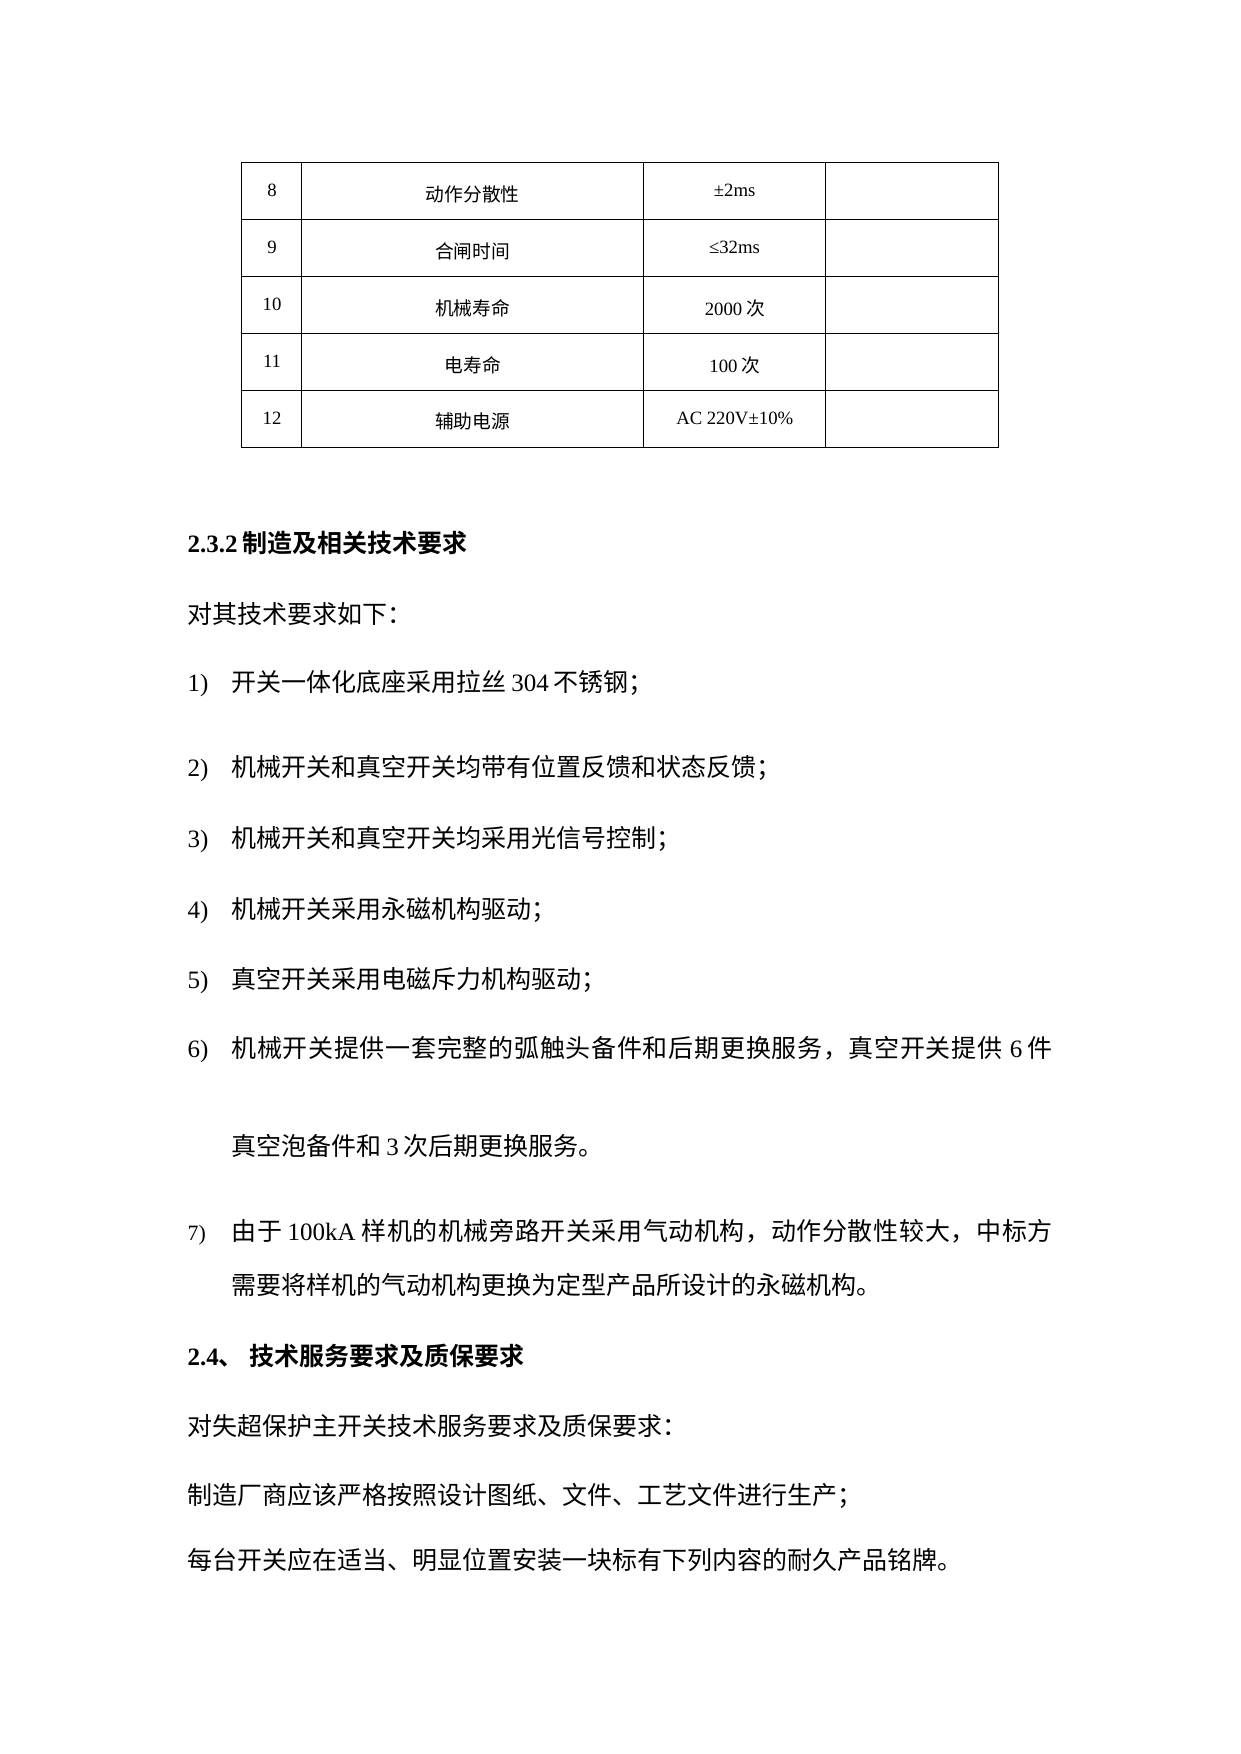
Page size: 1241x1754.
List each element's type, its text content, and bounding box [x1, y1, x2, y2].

text 2.4、 技术服务要求及质保要求 [187, 1336, 1053, 1372]
list 机械开关和真空开关均带有位置反馈和状态反馈； [187, 748, 1053, 784]
table_cell 动作分散性 [302, 163, 643, 219]
list 机械开关提供一套完整的弧触头备件和后期更换服务，真空开关提供6件真空泡备件和3次后期更换服务。 [187, 1014, 1053, 1177]
table_cell 10 [242, 277, 301, 333]
text 对其技术要求如下： [187, 594, 1053, 630]
text 对失超保护主开关技术服务要求及质保要求： [187, 1407, 1053, 1443]
table_cell [826, 277, 998, 333]
table_cell [826, 220, 998, 276]
table_cell 8 [242, 163, 301, 219]
table_cell 辅助电源 [302, 391, 643, 447]
text 2.3.2制造及相关技术要求 [187, 523, 1053, 560]
table_cell 合闸时间 [302, 220, 643, 276]
list 由于100kA样机的机械旁路开关采用气动机构，动作分散性较大，中标方需要将样机的气动机构更换为定型产品所设计的永磁机构。 [187, 1211, 1053, 1302]
table_cell 电寿命 [302, 334, 643, 390]
table_cell AC 220V±10% [644, 391, 825, 447]
list 机械开关采用永磁机构驱动； [187, 889, 1053, 925]
list 真空开关采用电磁斥力机构驱动； [187, 960, 1053, 996]
table_cell [826, 163, 998, 219]
table_cell [826, 334, 998, 390]
table_cell 2000次 [644, 277, 825, 333]
table_cell 12 [242, 391, 301, 447]
table_cell ±2ms [644, 163, 825, 219]
table_cell 11 [242, 334, 301, 390]
table_cell 机械寿命 [302, 277, 643, 333]
list 机械开关和真空开关均采用光信号控制； [187, 818, 1053, 855]
table_cell 9 [242, 220, 301, 276]
table_cell ≤32ms [644, 220, 825, 276]
table_cell [826, 391, 998, 447]
list 开关一体化底座采用拉丝304不锈钢； [187, 648, 1053, 713]
table_cell 100次 [644, 334, 825, 390]
